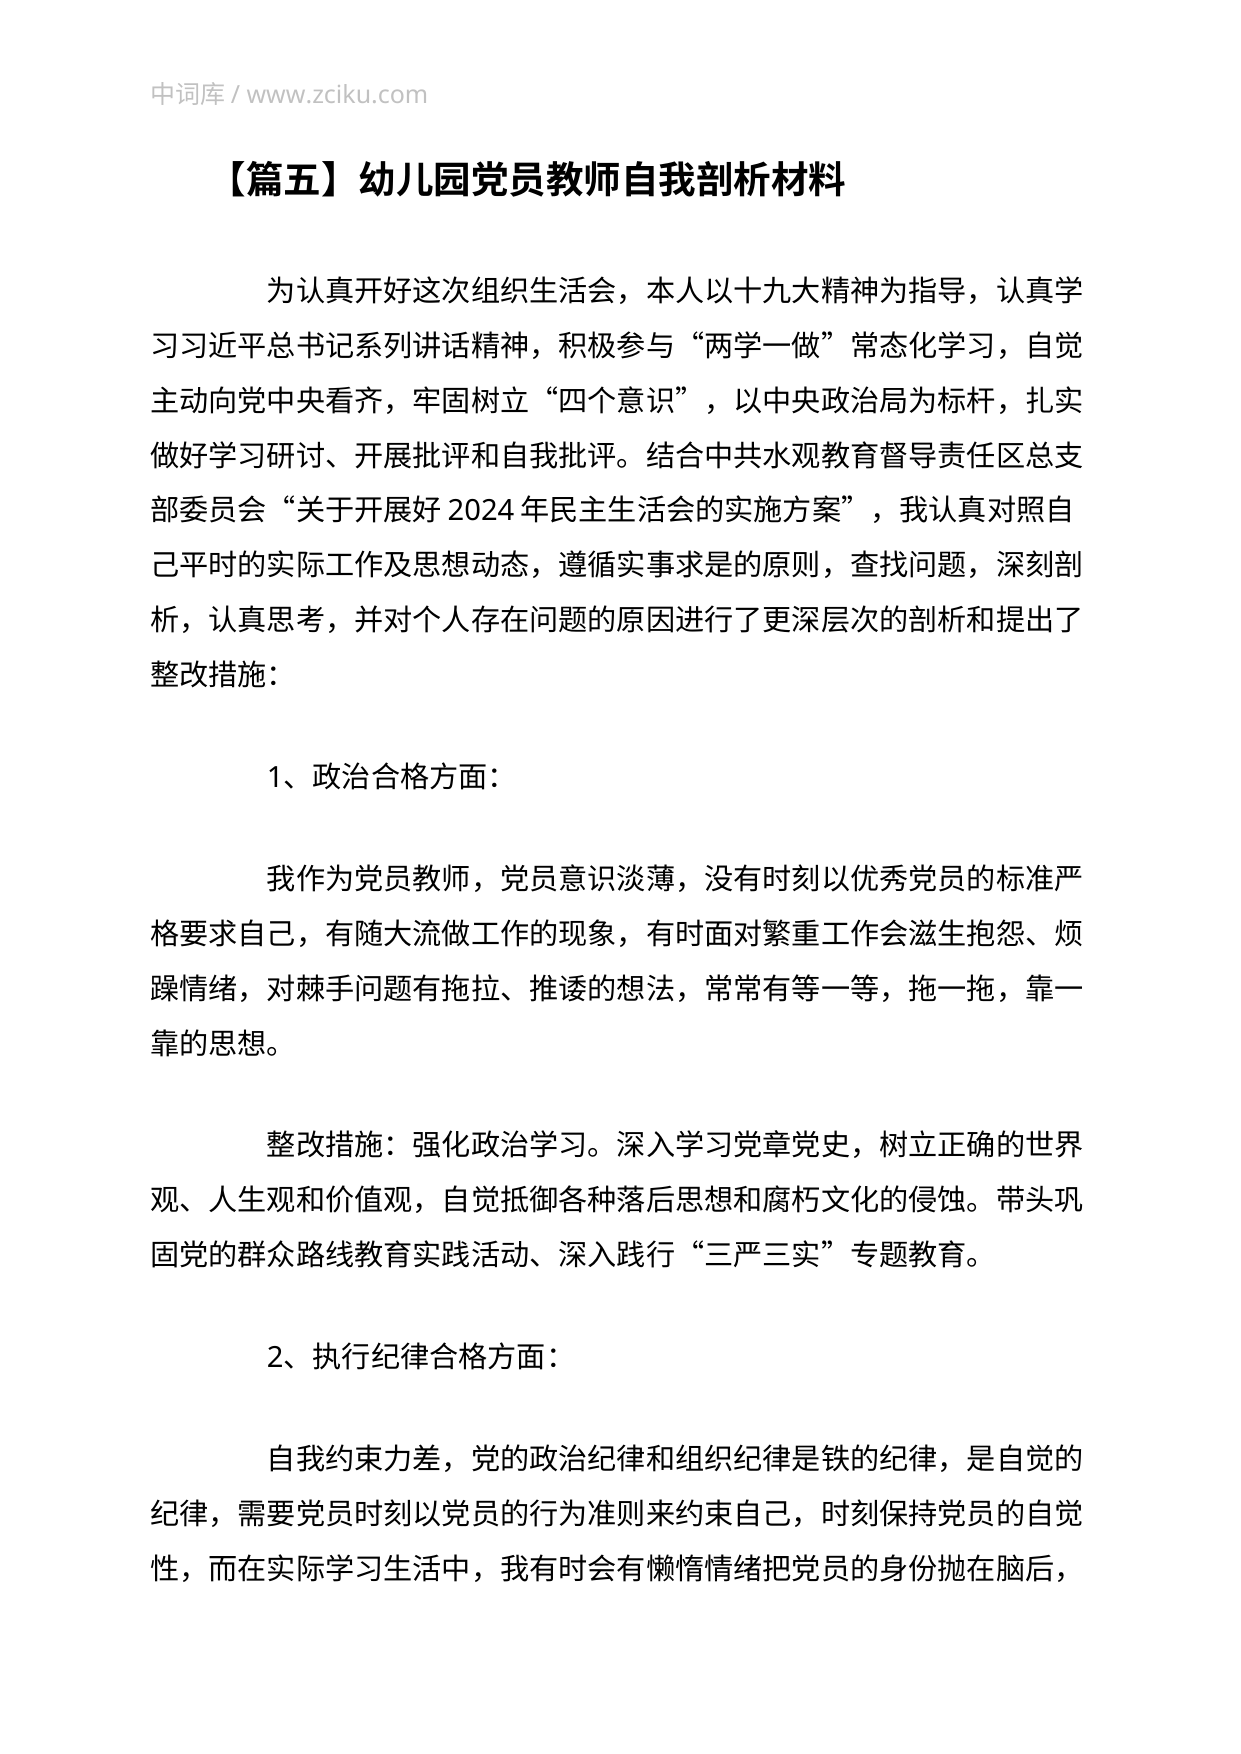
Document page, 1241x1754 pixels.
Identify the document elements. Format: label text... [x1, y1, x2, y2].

text 2、执行纪律合格方面： [150, 1333, 1090, 1376]
text 1、政治合格方面： [150, 753, 1090, 796]
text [150, 1436, 1090, 1588]
text 我作为党员教师，党员意识淡薄，没有时刻以优秀党员的标准严格要求自己，有随大流做工作的现象，有时面对繁重工作会滋生抱怨、烦躁情绪，对棘手问题有拖拉、推诿的想法，常常有等一等，拖一拖，靠一靠的思想。 [150, 856, 1090, 1062]
text 为认真开好这次组织生活会，本人以十九大精神为指导，认真学习习近平总书记系列讲话精神，积极参与“两学一做”常态化学习，自觉主动向党中央看齐，牢固树立“四个意识”，以中央政治局为标杆，扎实做好学习研讨、开展批评和自我批评。结合中共水观教育督导责任区总支部委员会“关于开展好2024年民主生活会的实施方案”，我认真对照自己平时的实际工作及思想动态，遵循实事求是的原则，查找问题，深刻剖析，认真思考，并对个人存在问题的原因进行了更深层次的剖析和提出了整改措施： [150, 267, 1090, 694]
text 【篇五】幼儿园党员教师自我剖析材料 [150, 150, 1090, 204]
text 整改措施：强化政治学习。深入学习党章党史，树立正确的世界观、人生观和价值观，自觉抵御各种落后思想和腐朽文化的侵蚀。带头巩固党的群众路线教育实践活动、深入践行“三严三实”专题教育。 [150, 1122, 1090, 1274]
